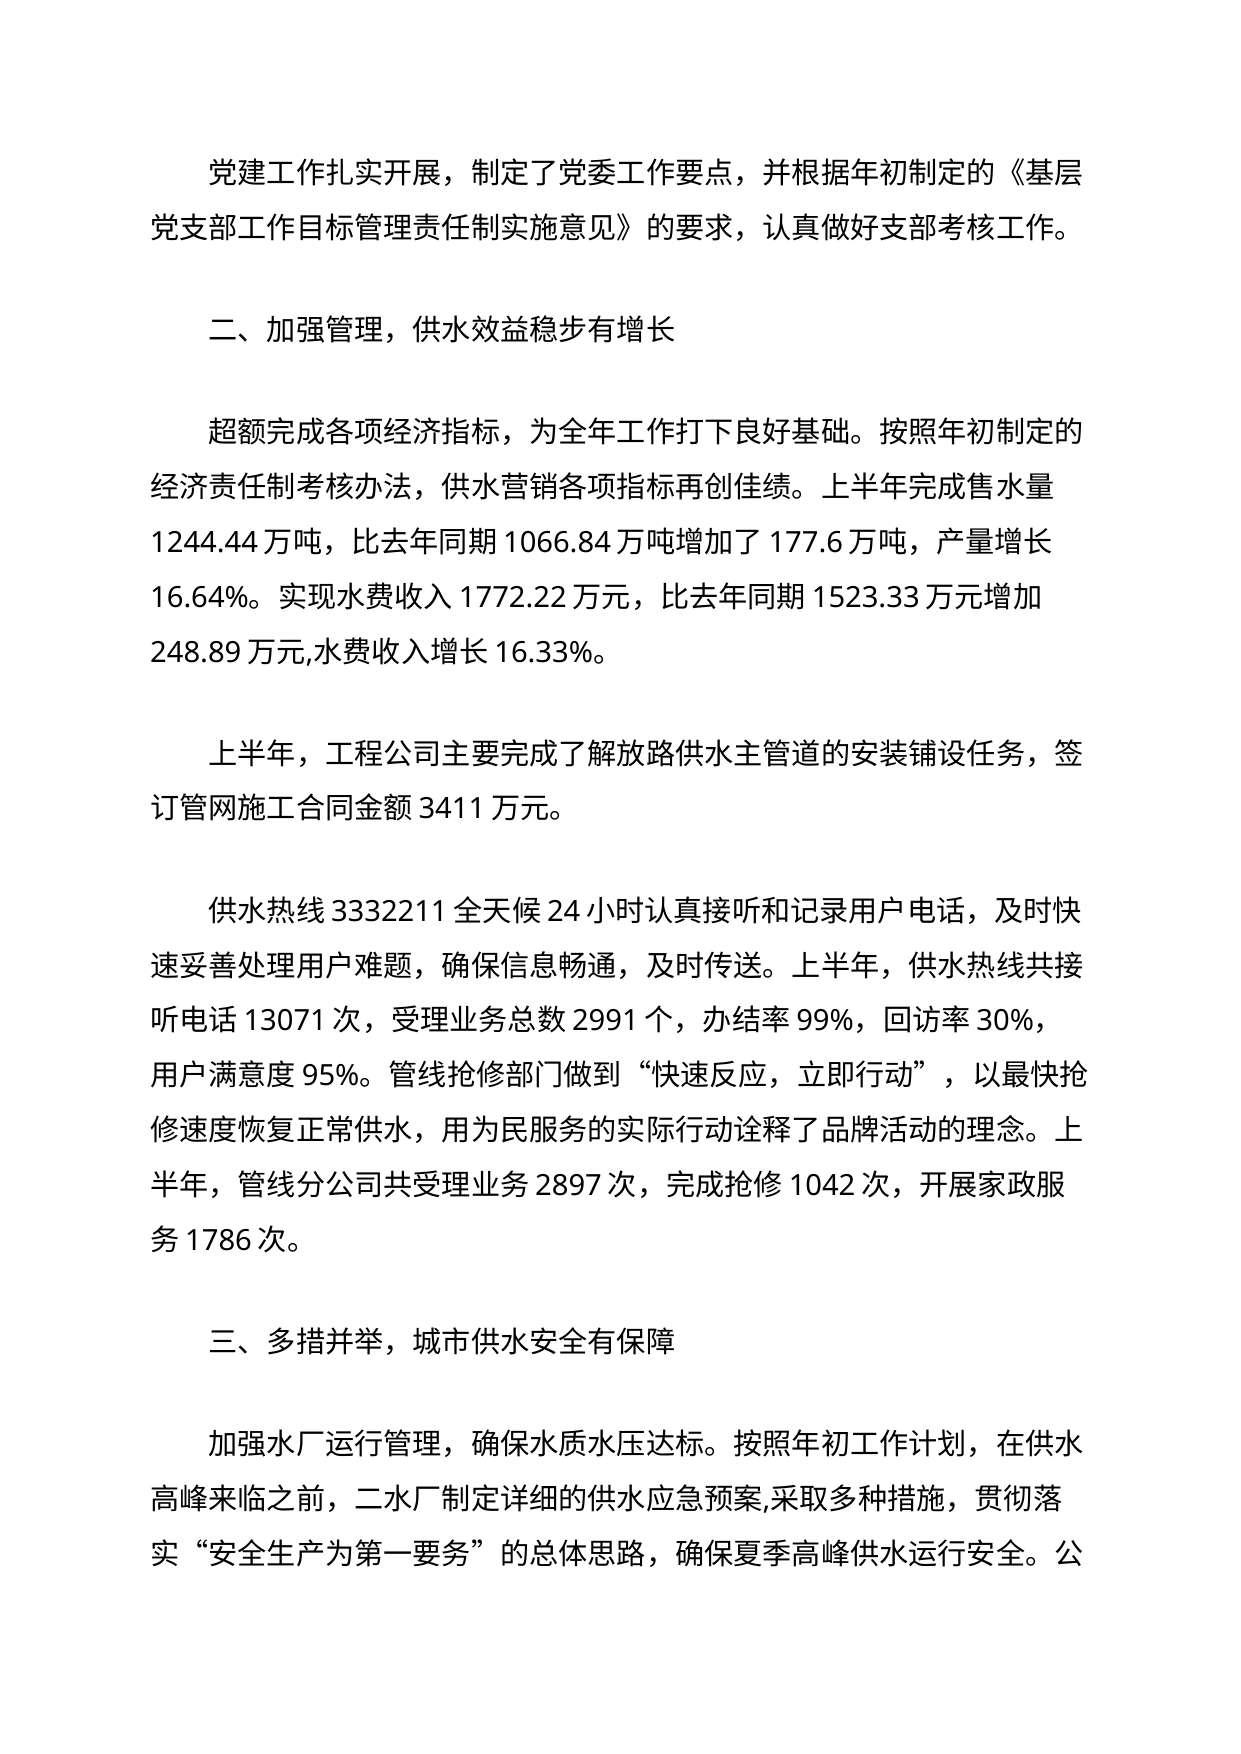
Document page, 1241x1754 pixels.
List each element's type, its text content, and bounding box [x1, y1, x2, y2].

text 二、加强管理，供水效益稳步有增长 [150, 307, 1090, 349]
text 供水热线3332211全天候24小时认真接听和记录用户电话，及时快速妥善处理用户难题，确保信息畅通，及时传送。上半年，供水热线共接听电话13071次，受理业务总数2991个，办结率99%，回访率30%，用户满意度95%。管线抢修部门做到“快速反应，立即行动”，以最快抢修速度恢复正常供水，用为民服务的实际行动诠释了品牌活动的理念。上半年，管线分公司共受理业务2897次，完成抢修1042次，开展家政服务1786次。 [150, 887, 1090, 1259]
text 党建工作扎实开展，制定了党委工作要点，并根据年初制定的《基层党支部工作目标管理责任制实施意见》的要求，认真做好支部考核工作。 [150, 150, 1090, 247]
text 超额完成各项经济指标，为全年工作打下良好基础。按照年初制定的经济责任制考核办法，供水营销各项指标再创佳绩。上半年完成售水量1244.44万吨，比去年同期1066.84万吨增加了177.6万吨，产量增长16.64%。实现水费收入1772.22万元，比去年同期1523.33万元增加248.89万元,水费收入增长16.33%。 [150, 408, 1090, 671]
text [150, 1421, 1090, 1573]
text 上半年，工程公司主要完成了解放路供水主管道的安装铺设任务，签订管网施工合同金额3411万元。 [150, 730, 1090, 827]
text 三、多措并举，城市供水安全有保障 [150, 1319, 1090, 1361]
